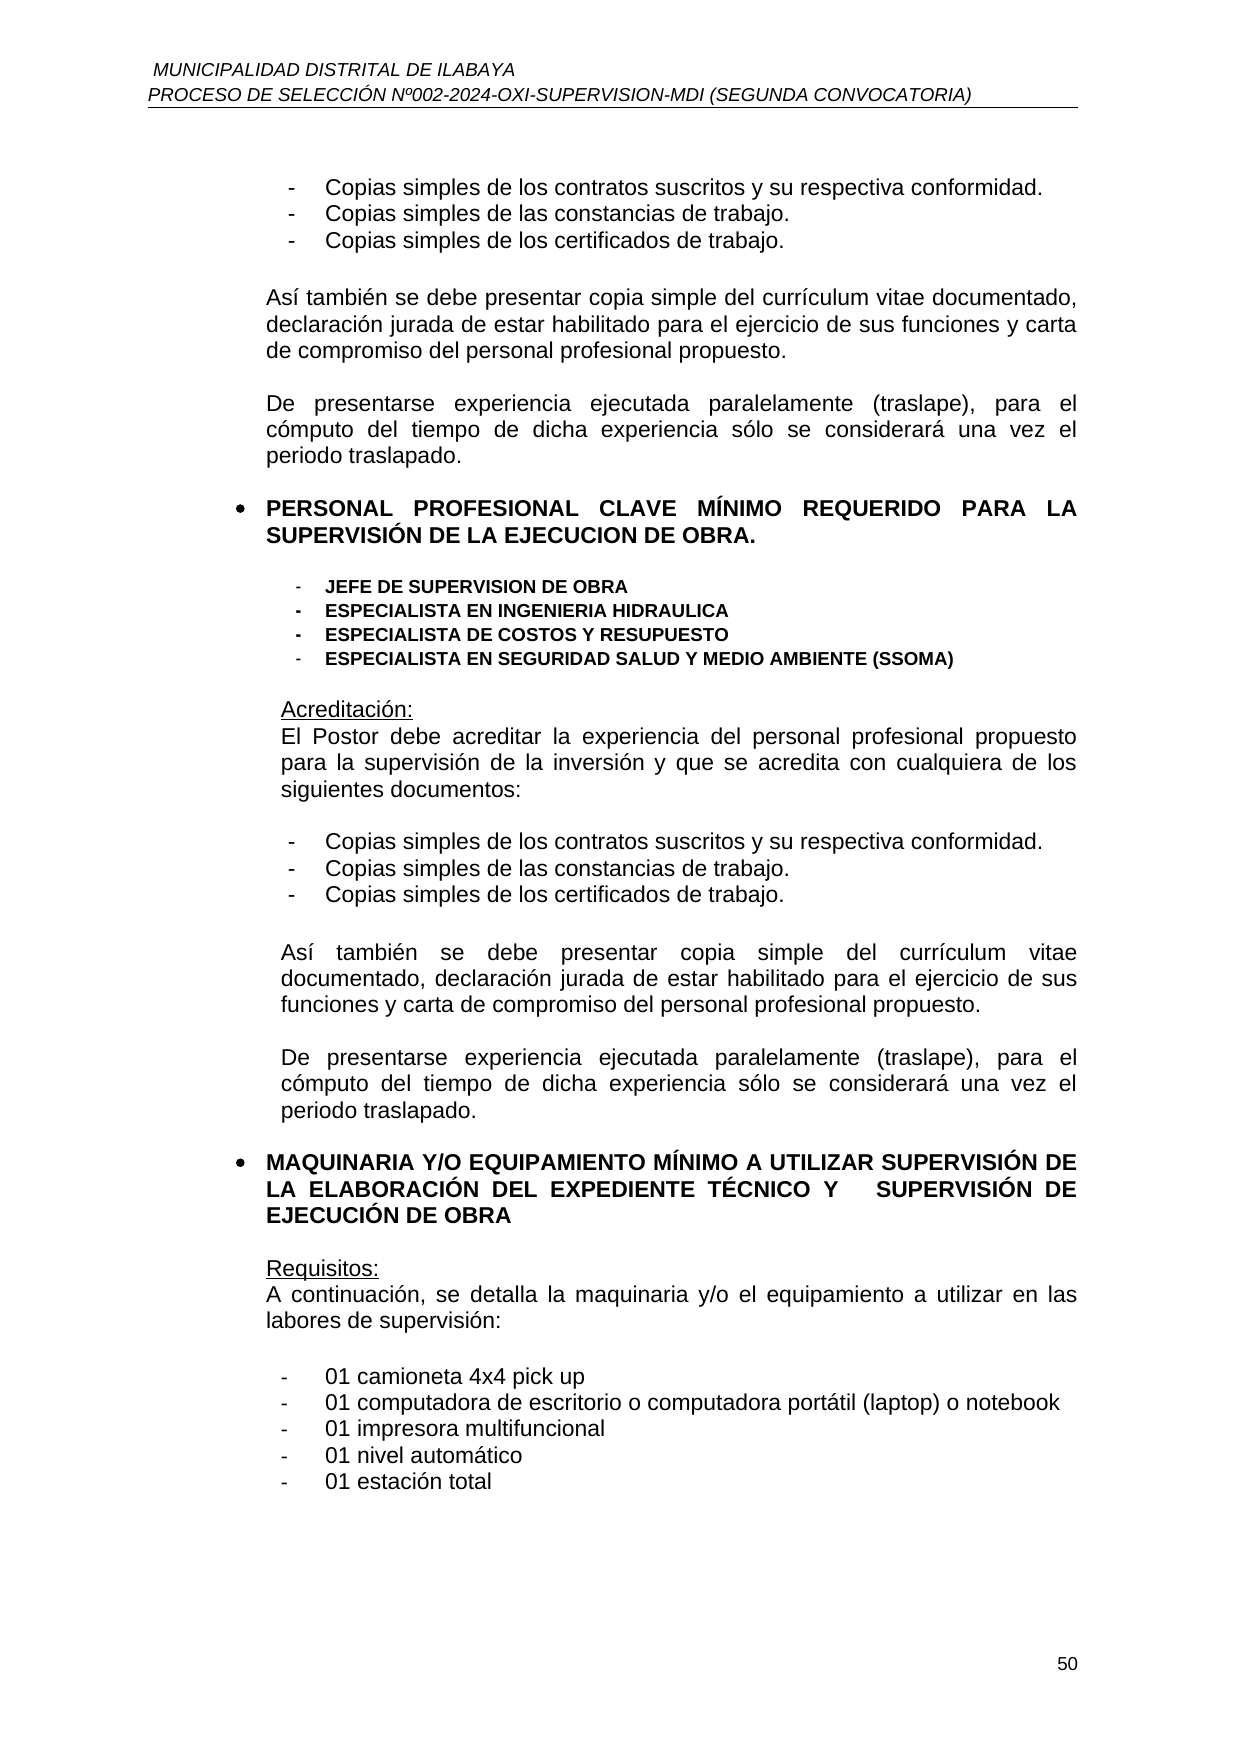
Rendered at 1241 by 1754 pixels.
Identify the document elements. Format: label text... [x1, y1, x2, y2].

list 01 impresora multifuncional [281, 1415, 1078, 1442]
list 01 computadora de escritorio o computadora portátil (laptop) o notebook [281, 1389, 1078, 1415]
list Copias simples de los certificados de trabajo. [288, 227, 1078, 253]
list 01 camioneta 4x4 pick up [281, 1363, 1078, 1389]
list MAQUINARIA Y/O EQUIPAMIENTO MÍNIMO A UTILIZAR SUPERVISIÓN DE LA ELABORACIÓN DEL EXPEDIENTE TÉCNICO Y SUPERVISIÓN DE EJECUCIÓN DE OBRA [236, 1149, 1078, 1228]
text Acreditación: [265, 696, 1078, 723]
list ESPECIALISTA DE COSTOS Y RESUPUESTO [295, 622, 1078, 646]
list Copias simples de los contratos suscritos y su respectiva conformidad. [288, 174, 1078, 200]
text Así también se debe presentar copia simple del currículum vitae documentado, declaración jurada de estar habilitado para el ejercicio de sus funciones y carta de compromiso del personal profesional propuesto. [281, 938, 1078, 1018]
text A continuación, se detalla la maquinaria y/o el equipamiento a utilizar en las labores de supervisión: [266, 1281, 1078, 1334]
text De presentarse experiencia ejecutada paralelamente (traslape), para el cómputo del tiempo de dicha experiencia sólo se considerará una vez el periodo traslapado. [266, 390, 1078, 469]
text Requisitos: [266, 1255, 1078, 1281]
list 01 nivel automático [281, 1442, 1078, 1468]
list 01 estación total [281, 1468, 1078, 1494]
text Así también se debe presentar copia simple del currículum vitae documentado, declaración jurada de estar habilitado para el ejercicio de sus funciones y carta de compromiso del personal profesional propuesto. [266, 284, 1078, 363]
list Copias simples de las constancias de trabajo. [288, 854, 1078, 881]
list ESPECIALISTA EN INGENIERIA HIDRAULICA [295, 598, 1078, 622]
list Copias simples de las constancias de trabajo. [288, 200, 1078, 227]
text De presentarse experiencia ejecutada paralelamente (traslape), para el cómputo del tiempo de dicha experiencia sólo se considerará una vez el periodo traslapado. [281, 1044, 1078, 1123]
list JEFE DE SUPERVISION DE OBRA [295, 574, 1078, 598]
text El Postor debe acreditar la experiencia del personal profesional propuesto para la supervisión de la inversión y que se acredita con cualquiera de los siguientes documentos: [281, 723, 1078, 802]
list PERSONAL PROFESIONAL CLAVE MÍNIMO REQUERIDO PARA LA SUPERVISIÓN DE LA EJECUCION DE OBRA. [236, 495, 1078, 548]
list Copias simples de los certificados de trabajo. [288, 881, 1078, 907]
list ESPECIALISTA EN SEGURIDAD SALUD Y MEDIO AMBIENTE (SSOMA) [295, 646, 1078, 670]
list Copias simples de los contratos suscritos y su respectiva conformidad. [288, 828, 1078, 854]
